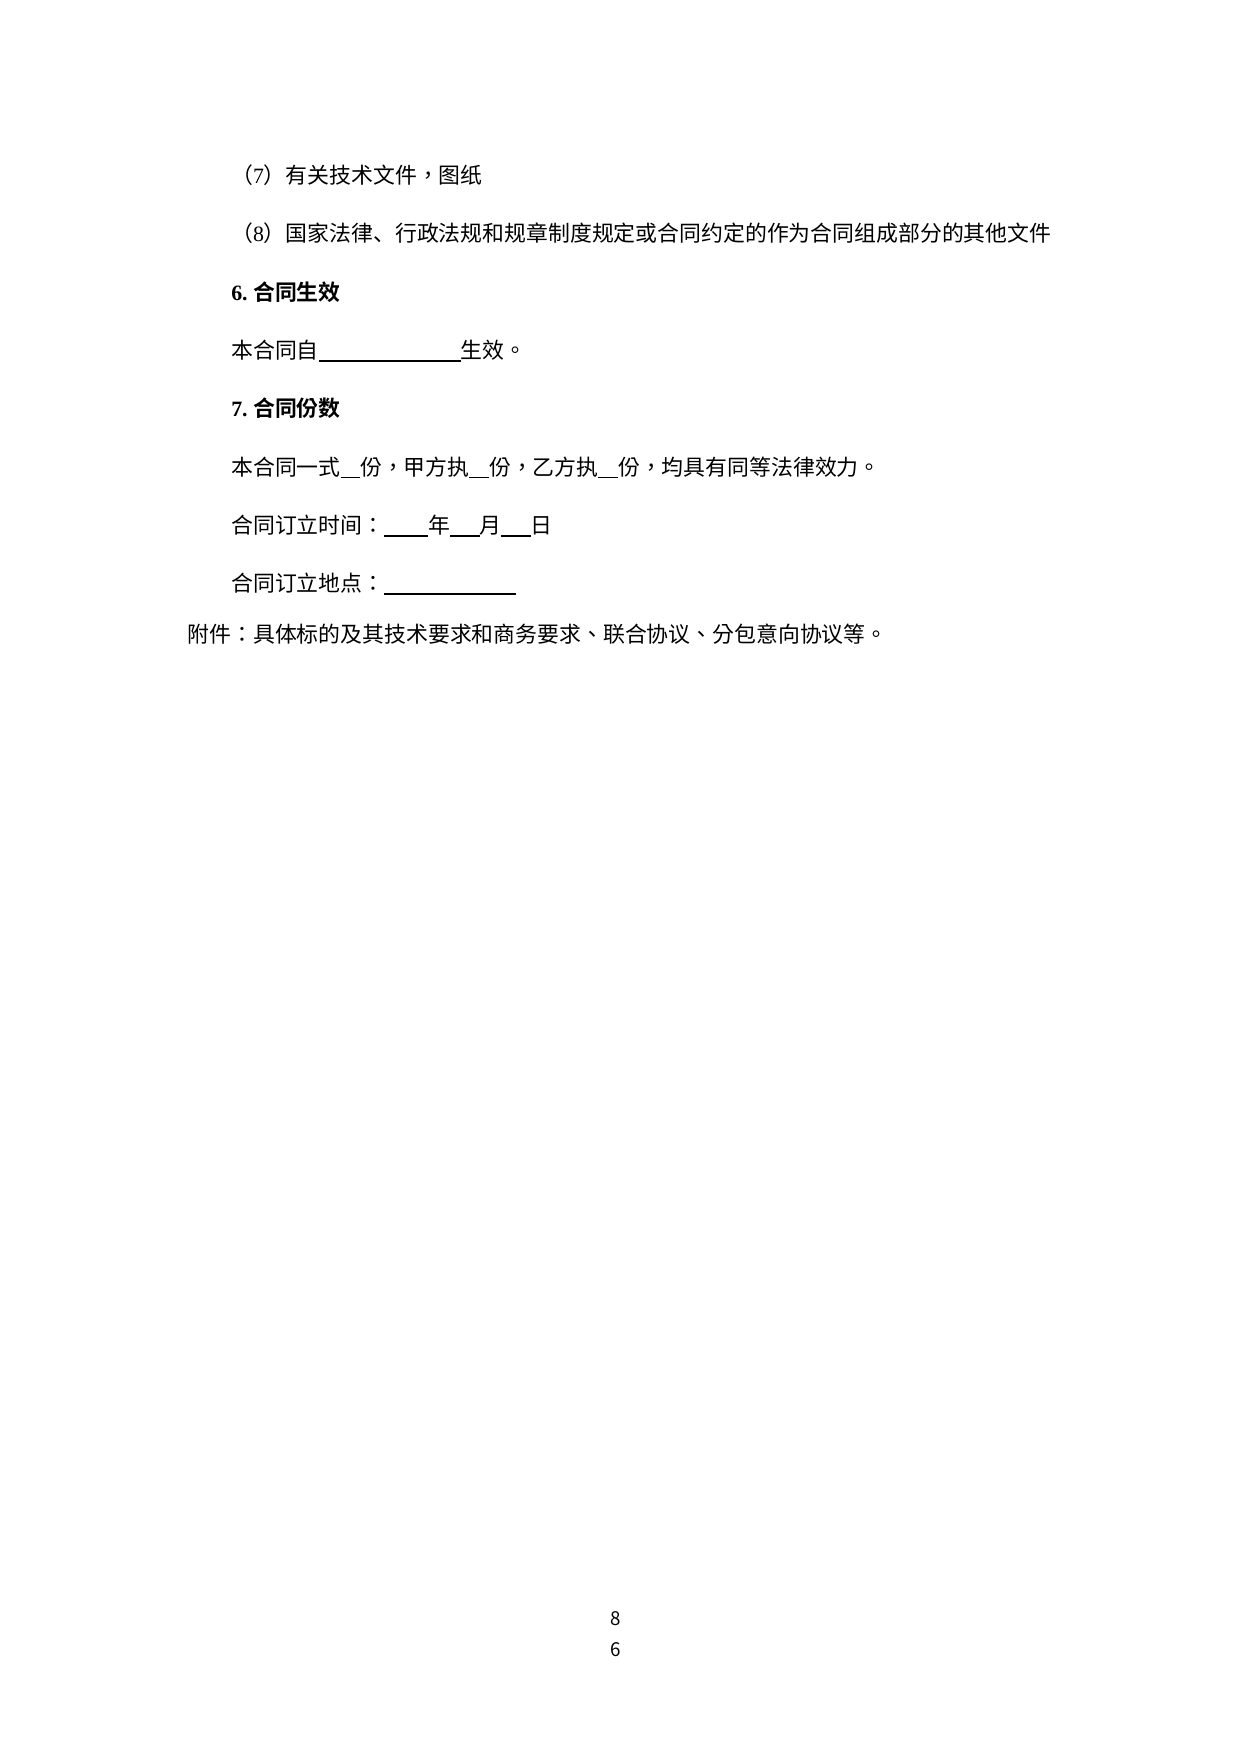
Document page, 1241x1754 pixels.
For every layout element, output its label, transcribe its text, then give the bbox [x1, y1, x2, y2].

text （7）有关技术文件，图纸 [187, 150, 1053, 192]
text 本合同一式 份，甲方执 份，乙方执 份，均具有同等法律效力。 [187, 442, 1053, 483]
text 合同订立地点： [187, 558, 1053, 600]
list 合同份数 [187, 383, 1053, 425]
list 合同生效 [187, 267, 1053, 308]
text （8）国家法律、行政法规和规章制度规定或合同约定的作为合同组成部分的其他文件 [187, 208, 1053, 250]
text 附件：具体标的及其技术要求和商务要求、联合协议、分包意向协议等。 [187, 617, 1053, 648]
text 本合同自 生效。 [187, 325, 1053, 367]
text 合同订立时间： 年 月 日 [187, 500, 1053, 542]
